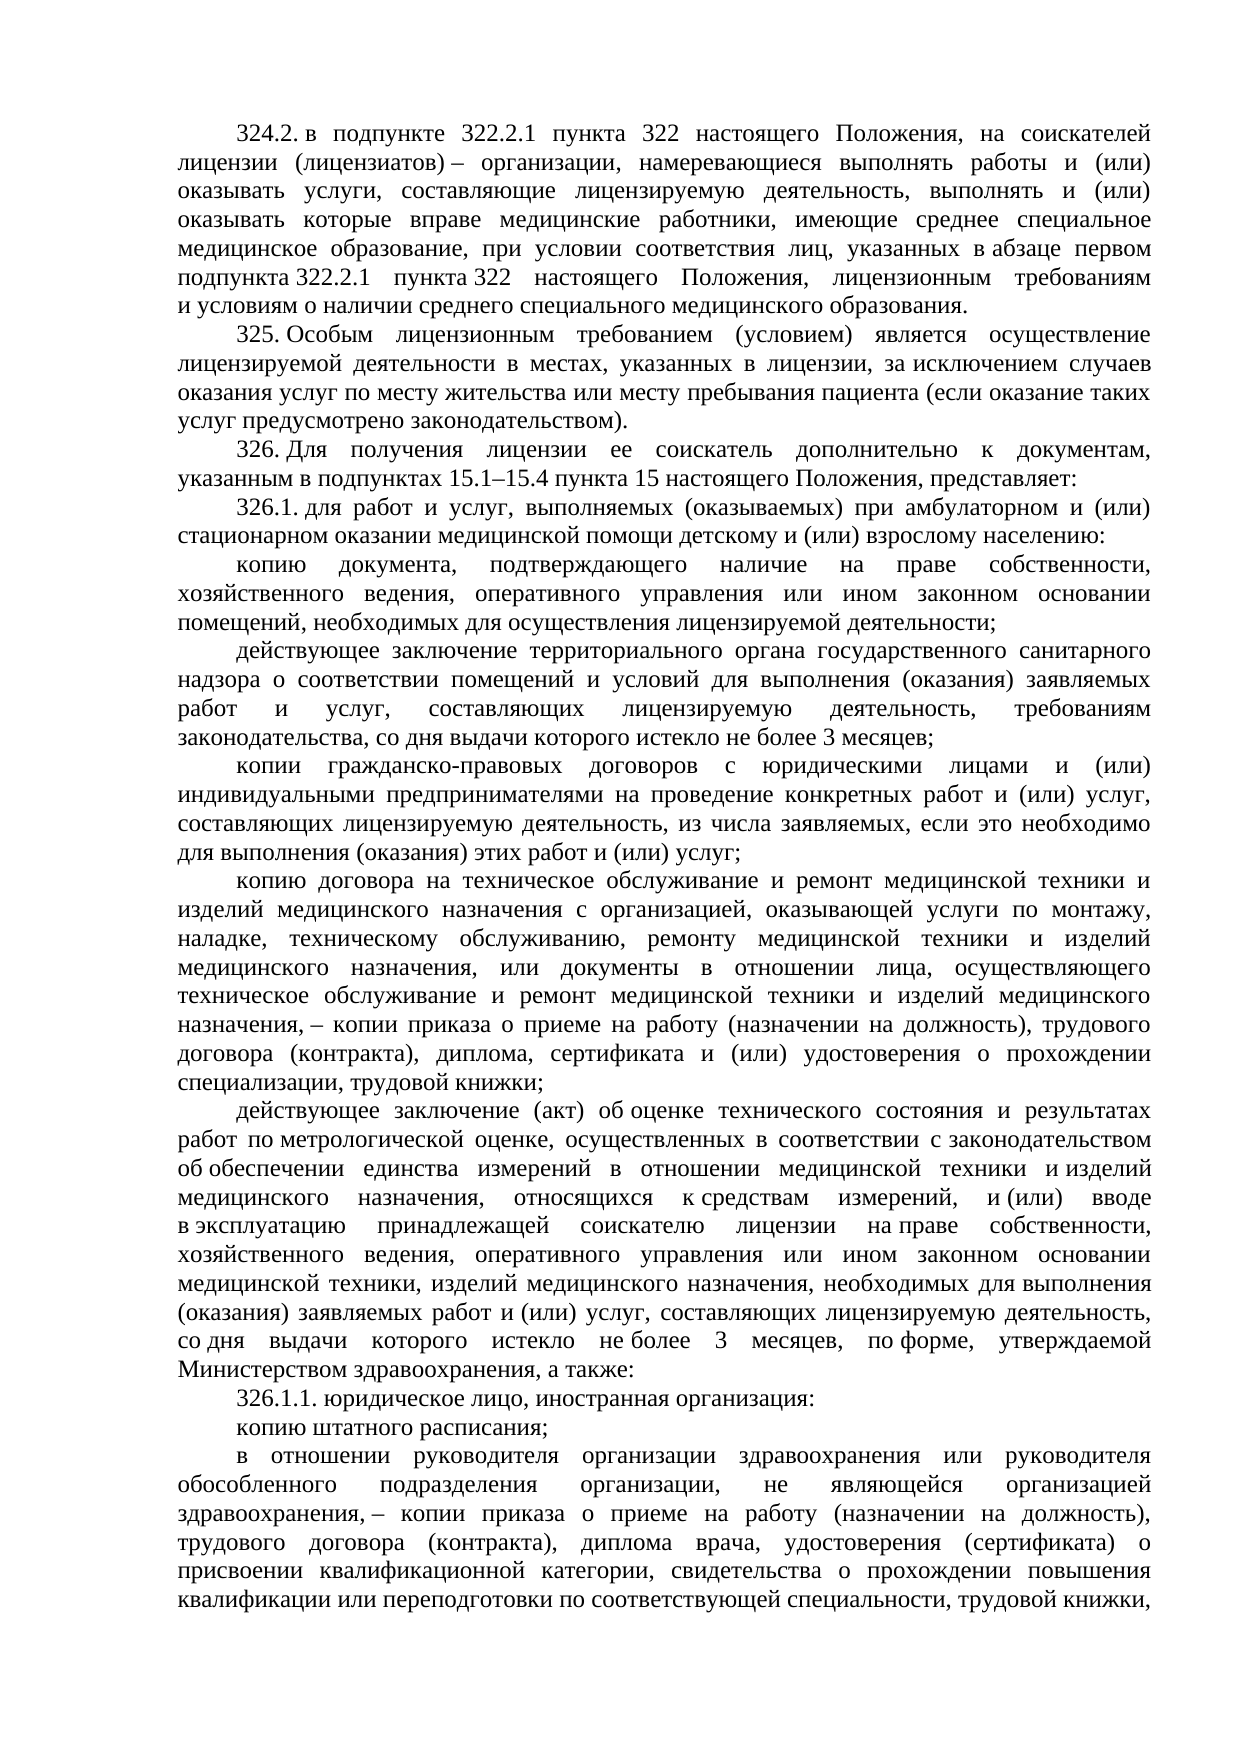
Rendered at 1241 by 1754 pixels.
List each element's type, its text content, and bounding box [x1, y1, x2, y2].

text 326.1. для работ и услуг, выполняемых (оказываемых) при амбулаторном и (или) стационарном оказании медицинской помощи детскому и (или) взрослому населению: [177, 492, 1152, 549]
text действующее заключение (акт) об оценке технического состояния и результатах работ по метрологической оценке, осуществленных в соответствии с законодательством об обеспечении единства измерений в отношении медицинской техники и изделий медицинского назначения, относящихся к средствам измерений, и (или) вводе в эксплуатацию принадлежащей соискателю лицензии на праве собственности, хозяйственного ведения, оперативного управления или ином законном основании медицинской техники, изделий медицинского назначения, необходимых для выполнения (оказания) заявляемых работ и (или) услуг, составляющих лицензируемую деятельность, со дня выдачи которого истекло не более 3 месяцев, по форме, утверждаемой Министерством здравоохранения, а также: [177, 1096, 1152, 1383]
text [177, 1441, 1152, 1613]
text 325. Особым лицензионным требованием (условием) является осуществление лицензируемой деятельности в местах, указанных в лицензии, за исключением случаев оказания услуг по месту жительства или месту пребывания пациента (если оказание таких услуг предусмотрено законодательством). [177, 319, 1152, 434]
text копии гражданско-правовых договоров с юридическими лицами и (или) индивидуальными предпринимателями на проведение конкретных работ и (или) услуг, составляющих лицензируемую деятельность, из числа заявляемых, если это необходимо для выполнения (оказания) этих работ и (или) услуг; [177, 751, 1152, 866]
text 324.2. в подпункте 322.2.1 пункта 322 настоящего Положения, на соискателей лицензии (лицензиатов) – организации, намеревающиеся выполнять работы и (или) оказывать услуги, составляющие лицензируемую деятельность, выполнять и (или) оказывать которые вправе медицинские работники, имеющие среднее специальное медицинское образование, при условии соответствия лиц, указанных в абзаце первом подпункта 322.2.1 пункта 322 настоящего Положения, лицензионным требованиям и условиям о наличии среднего специального медицинского образования. [177, 118, 1152, 319]
text копию договора на техническое обслуживание и ремонт медицинской техники и изделий медицинского назначения с организацией, оказывающей услуги по монтажу, наладке, техническому обслуживанию, ремонту медицинской техники и изделий медицинского назначения, или документы в отношении лица, осуществляющего техническое обслуживание и ремонт медицинской техники и изделий медицинского назначения, – копии приказа о приеме на работу (назначении на должность), трудового договора (контракта), диплома, сертификата и (или) удостоверения о прохождении специализации, трудовой книжки; [177, 866, 1152, 1096]
text 326. Для получения лицензии ее соискатель дополнительно к документам, указанным в подпунктах 15.1–15.4 пункта 15 настоящего Положения, представляет: [177, 434, 1152, 492]
text 326.1.1. юридическое лицо, иностранная организация: [177, 1383, 1152, 1412]
text действующее заключение территориального органа государственного санитарного надзора о соответствии помещений и условий для выполнения (оказания) заявляемых работ и услуг, составляющих лицензируемую деятельность, требованиям законодательства, со дня выдачи которого истекло не более 3 месяцев; [177, 636, 1152, 751]
text копию документа, подтверждающего наличие на праве собственности, хозяйственного ведения, оперативного управления или ином законном основании помещений, необходимых для осуществления лицензируемой деятельности; [177, 549, 1152, 636]
text копию штатного расписания; [177, 1412, 1152, 1441]
